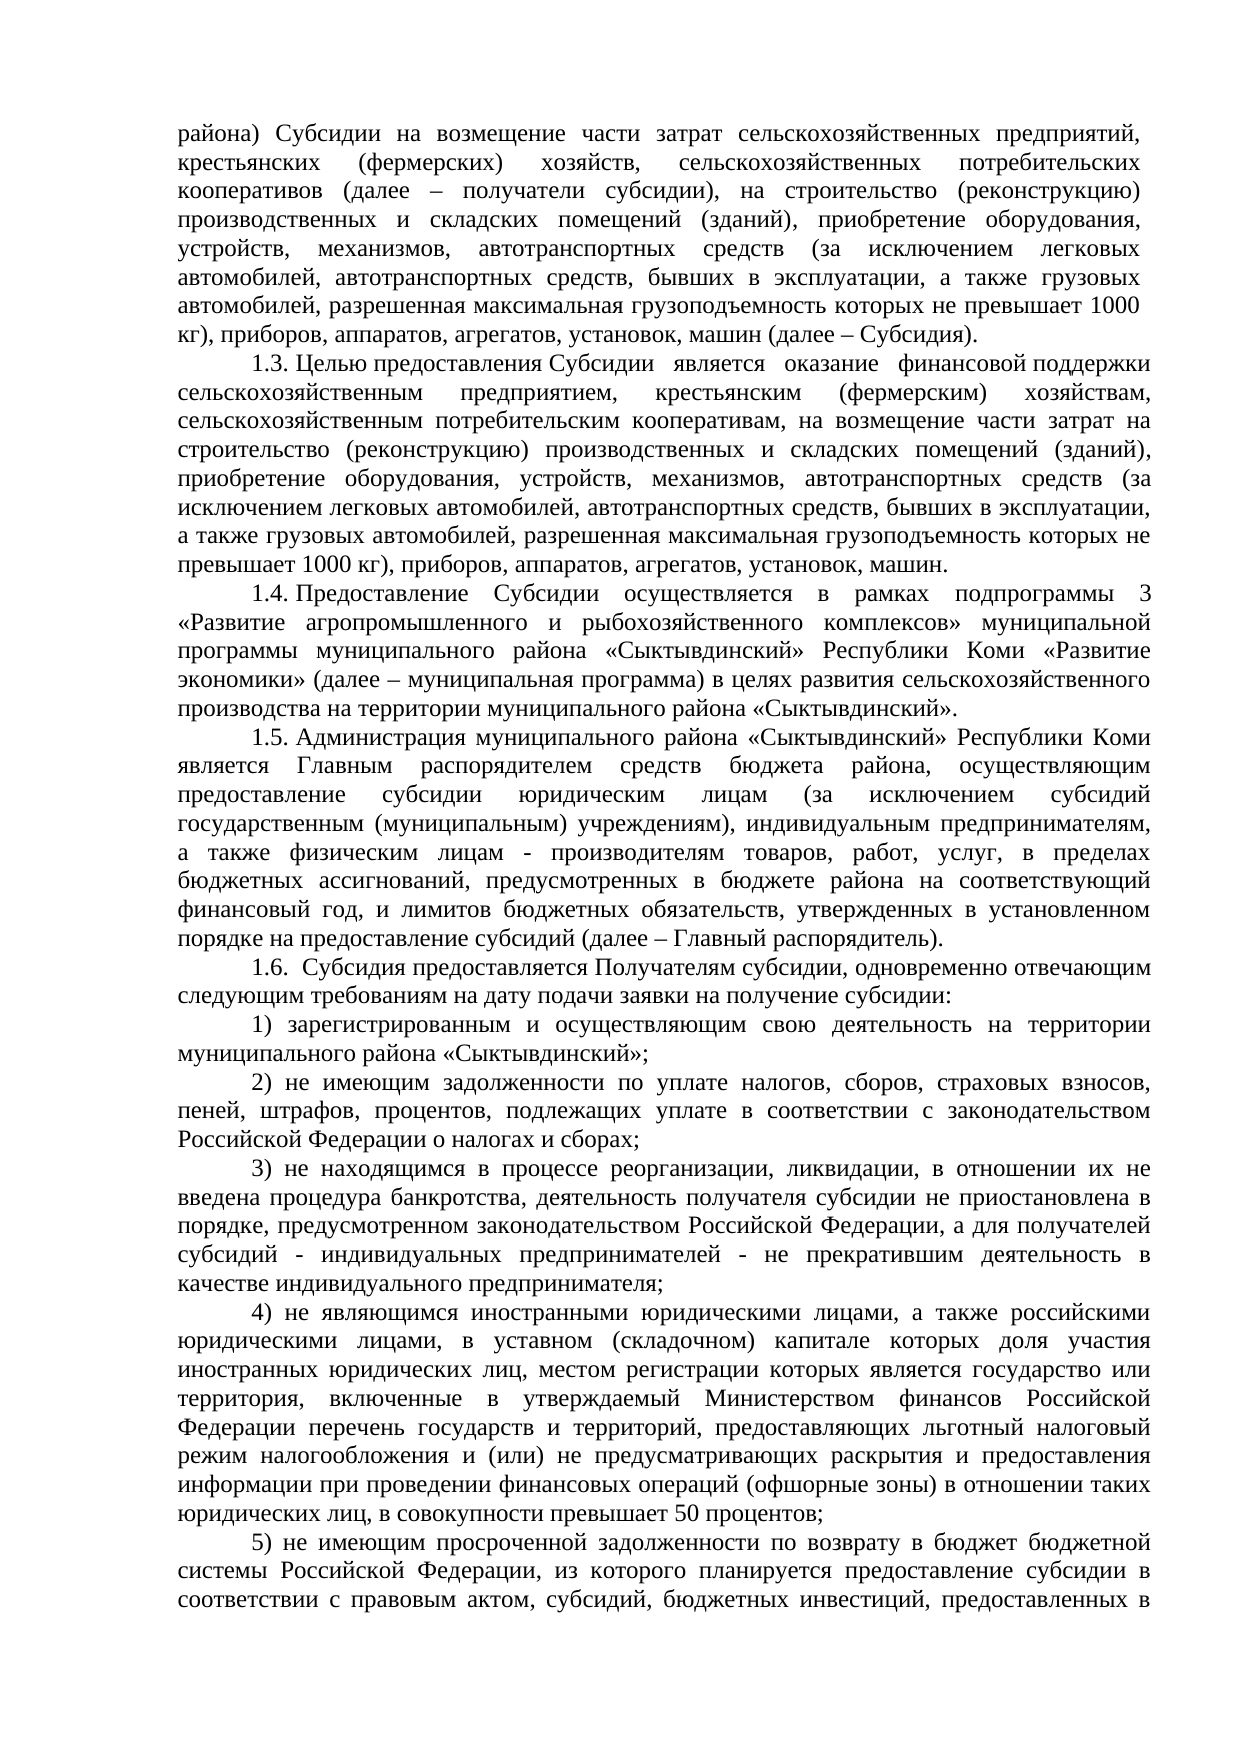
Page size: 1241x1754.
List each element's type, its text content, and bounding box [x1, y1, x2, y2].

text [177, 1527, 1152, 1613]
list Администрация муниципального района «Сыктывдинский» Республики Коми является Главным распорядителем средств бюджета района, осуществляющим предоставление субсидии юридическим лицам (за исключением субсидий государственным (муниципальным) учреждениям), индивидуальным предпринимателям, а также физическим лицам - производителям товаров, работ, услуг, в пределах бюджетных ассигнований, предусмотренных в бюджете района на соответствующий финансовый год, и лимитов бюджетных обязательств, утвержденных в установленном порядке на предоставление субсидий (далее – Главный распорядитель). [177, 722, 1152, 952]
list Предоставление Субсидии осуществляется в рамках подпрограммы 3 «Развитие агропромышленного и рыбохозяйственного комплексов» муниципальной программы муниципального района «Сыктывдинский» Республики Коми «Развитие экономики» (далее – муниципальная программа) в целях развития сельскохозяйственного производства на территории муниципального района «Сыктывдинский». [177, 578, 1152, 722]
text 3) не находящимся в процессе реорганизации, ликвидации, в отношении их не введена процедура банкротства, деятельность получателя субсидии не приостановлена в порядке, предусмотренном законодательством Российской Федерации, а для получателей субсидий - индивидуальных предпринимателей - не прекратившим деятельность в качестве индивидуального предпринимателя; [177, 1153, 1152, 1297]
text 4) не являющимся иностранными юридическими лицами, а также российскими юридическими лицами, в уставном (складочном) капитале которых доля участия иностранных юридических лиц, местом регистрации которых является государство или территория, включенные в утверждаемый Министерством финансов Российской Федерации перечень государств и территорий, предоставляющих льготный налоговый режим налогообложения и (или) не предусматривающих раскрытия и предоставления информации при проведении финансовых операций (офшорные зоны) в отношении таких юридических лиц, в совокупности превышает 50 процентов; [177, 1297, 1152, 1527]
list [177, 118, 1141, 348]
text 1) зарегистрированным и осуществляющим свою деятельность на территории муниципального района «Сыктывдинский»; [177, 1009, 1152, 1067]
text 2) не имеющим задолженности по уплате налогов, сборов, страховых взносов, пеней, штрафов, процентов, подлежащих уплате в соответствии с законодательством Российской Федерации о налогах и сборах; [177, 1067, 1152, 1153]
list Субсидия предоставляется Получателям субсидии, одновременно отвечающим следующим требованиям на дату подачи заявки на получение субсидии: [177, 952, 1152, 1009]
list Целью предоставления Субсидии является оказание финансовой поддержки сельскохозяйственным предприятием, крестьянским (фермерским) хозяйствам, сельскохозяйственным потребительским кооперативам, на возмещение части затрат на строительство (реконструкцию) производственных и складских помещений (зданий), приобретение оборудования, устройств, механизмов, автотранспортных средств (за исключением легковых автомобилей, автотранспортных средств, бывших в эксплуатации, а также грузовых автомобилей, разрешенная максимальная грузоподъемность которых не превышает 1000 кг), приборов, аппаратов, агрегатов, установок, машин. [177, 348, 1152, 578]
